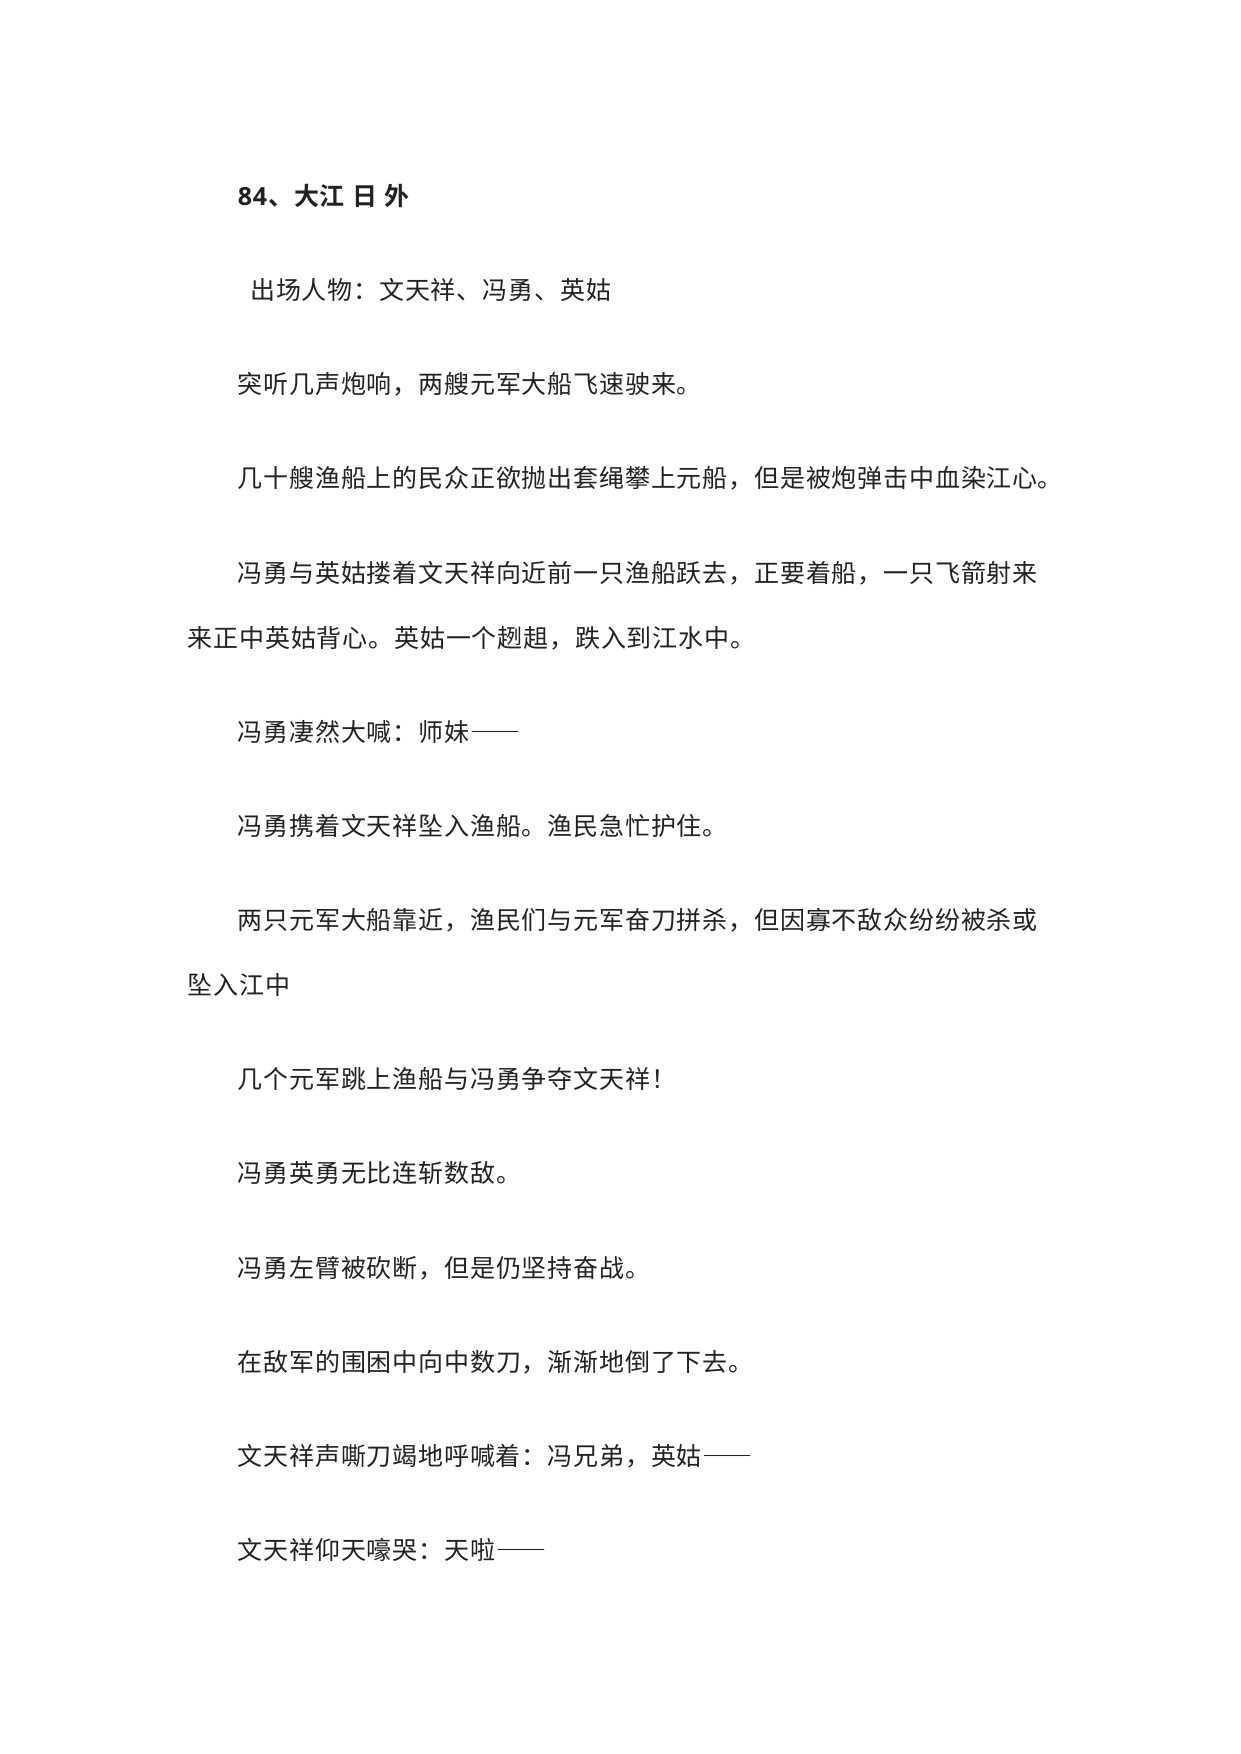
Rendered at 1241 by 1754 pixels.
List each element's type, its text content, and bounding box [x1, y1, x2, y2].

text 冯勇凄然大喊：师妹—— [187, 698, 1053, 763]
text 冯勇携着文天祥坠入渔船。渔民急忙护住。 [187, 792, 1053, 857]
text 在敌军的围困中向中数刀，渐渐地倒了下去。 [187, 1328, 1053, 1393]
text 文天祥仰天嚎哭：天啦—— [187, 1516, 1053, 1581]
text 冯勇与英姑搂着文天祥向近前一只渔船跃去，正要着船，一只飞箭射来来正中英姑背心。英姑一个趔趄，跌入到江水中。 [187, 539, 1053, 669]
text 突听几声炮响，两艘元军大船飞速驶来。 [187, 350, 1053, 415]
text 几十艘渔船上的民众正欲抛出套绳攀上元船，但是被炮弹击中血染江心。 [187, 444, 1053, 509]
text 出场人物：文天祥、冯勇、英姑 [187, 256, 1053, 321]
text 冯勇英勇无比连斩数敌。 [187, 1139, 1053, 1204]
text 几个元军跳上渔船与冯勇争夺文天祥！ [187, 1045, 1053, 1110]
text 冯勇左臂被砍断，但是仍坚持奋战。 [187, 1234, 1053, 1299]
text 两只元军大船靠近，渔民们与元军奋刀拼杀，但因寡不敌众纷纷被杀或坠入江中 [187, 886, 1053, 1016]
text 文天祥声嘶刀竭地呼喊着：冯兄弟，英姑—— [187, 1422, 1053, 1487]
text 84、大江 日 外 [187, 162, 1053, 227]
